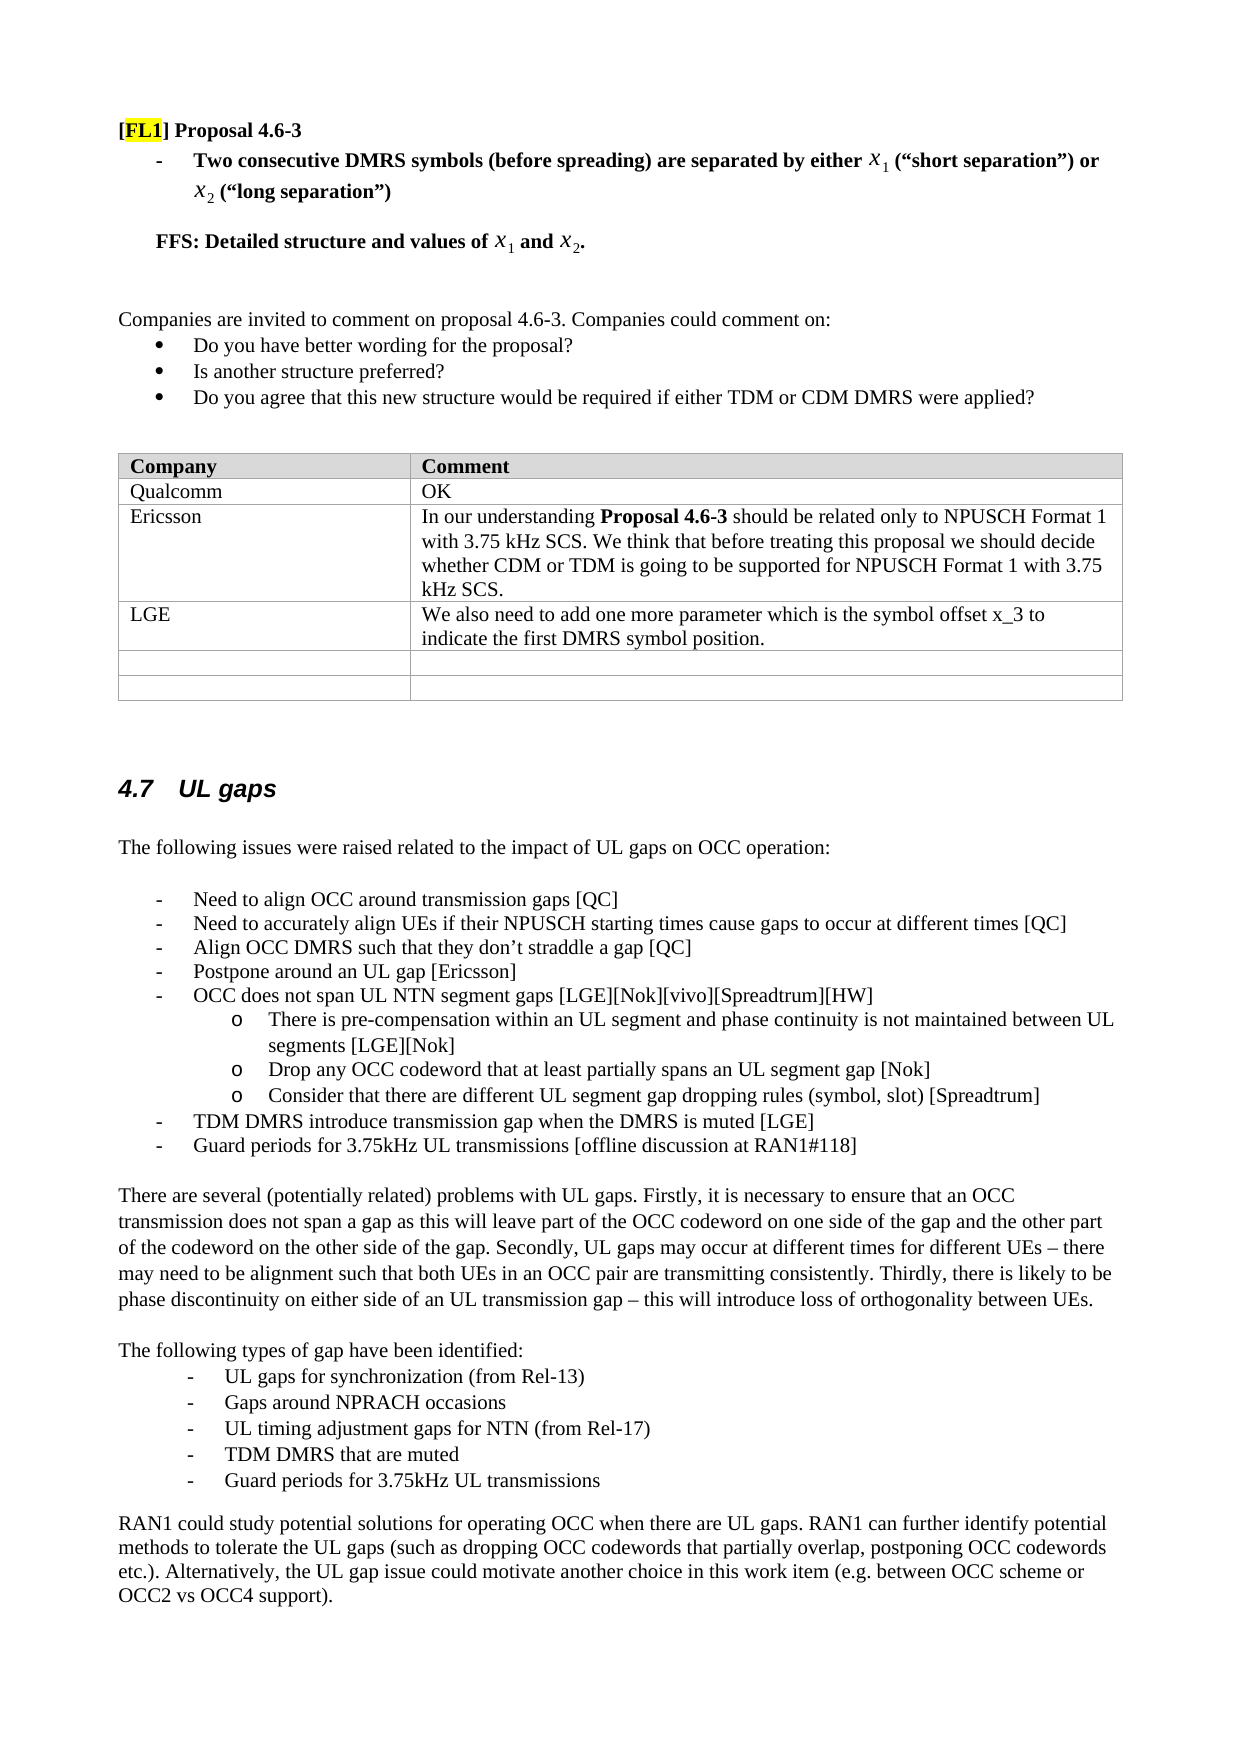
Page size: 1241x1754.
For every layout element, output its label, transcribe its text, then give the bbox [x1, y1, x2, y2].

list TDM DMRS introduce transmission gap when the DMRS is muted [LGE] [156, 1109, 1122, 1133]
table_cell [411, 676, 1122, 700]
list UL gaps for synchronization (from Rel-13) [187, 1364, 1122, 1388]
table_cell [119, 651, 410, 675]
list Align OCC DMRS such that they don’t straddle a gap [QC] [156, 935, 1122, 959]
list Need to align OCC around transmission gaps [QC] [156, 887, 1122, 911]
list Postpone around an UL gap [Ericsson] [156, 959, 1122, 983]
table_cell OK [411, 479, 1122, 503]
text FFS: Detailed structure and values of and . [156, 226, 1122, 257]
table_cell Qualcomm [119, 479, 410, 503]
list The following types of gap have been identified: [118, 1338, 1122, 1362]
list Guard periods for 3.75kHz UL transmissions [187, 1468, 1122, 1492]
list Drop any OCC codeword that at least partially spans an UL segment gap [Nok] [231, 1057, 1122, 1083]
list There is pre-compensation within an UL segment and phase continuity is not maintained between UL segments [LGE][Nok] [231, 1007, 1122, 1057]
list Need to accurately align UEs if their NPUSCH starting times cause gaps to occur at different times [QC] [156, 911, 1122, 935]
table_header Comment [411, 454, 1122, 478]
list Companies are invited to comment on proposal 4.6-3. Companies could comment on: [118, 307, 1122, 331]
list Do you have better wording for the proposal? [156, 333, 1122, 357]
list Guard periods for 3.75kHz UL transmissions [offline discussion at RAN1#118] [156, 1133, 1122, 1157]
list [FL1] Proposal 4.6-3 [162, 118, 1122, 142]
list TDM DMRS that are muted [187, 1442, 1122, 1466]
list OCC does not span UL NTN segment gaps [LGE][Nok][vivo][Spreadtrum][HW] [156, 983, 1122, 1007]
list UL timing adjustment gaps for NTN (from Rel-17) [187, 1416, 1122, 1440]
table_cell In our understanding Proposal 4.6-3 should be related only to NPUSCH Format 1 with 3.75 kHz SCS. We think that before treating this proposal we should decide whether CDM or TDM is going to be supported for NPUSCH Format 1 with 3.75 kHz SCS. [411, 505, 1122, 601]
table_header Company [119, 454, 410, 478]
table_cell [119, 676, 410, 700]
list Two consecutive DMRS symbols (before spreading) are separated by either (“short separation”) or (“long separation”) [156, 144, 1122, 207]
table_cell [411, 651, 1122, 675]
text RAN1 could study potential solutions for operating OCC when there are UL gaps. RAN1 can further identify potential methods to tolerate the UL gaps (such as dropping OCC codewords that partially overlap, postponing OCC codewords etc.). Alternatively, the UL gap issue could motivate another choice in this work item (e.g. between OCC scheme or OCC2 vs OCC4 support). [118, 1511, 1122, 1607]
table_cell Ericsson [119, 505, 410, 601]
list The following issues were raised related to the impact of UL gaps on OCC operation: [118, 835, 1122, 859]
table_cell LGE [119, 602, 410, 650]
list There are several (potentially related) problems with UL gaps. Firstly, it is necessary to ensure that an OCC transmission does not span a gap as this will leave part of the OCC codeword on one side of the gap and the other part of the codeword on the other side of the gap. Secondly, UL gaps may occur at different times for different UEs – there may need to be alignment such that both UEs in an OCC pair are transmitting consistently. Thirdly, there is likely to be phase discontinuity on either side of an UL transmission gap – this will introduce loss of orthogonality between UEs. [118, 1183, 1122, 1311]
list Is another structure preferred? [156, 359, 1122, 383]
table_cell We also need to add one more parameter which is the symbol offset x_3 to indicate the first DMRS symbol position. [411, 602, 1122, 650]
list Do you agree that this new structure would be required if either TDM or CDM DMRS were applied? [156, 385, 1122, 409]
list Consider that there are different UL segment gap dropping rules (symbol, slot) [Spreadtrum] [231, 1083, 1122, 1109]
list Gaps around NPRACH occasions [187, 1390, 1122, 1414]
subtitle UL gaps [118, 774, 1122, 803]
